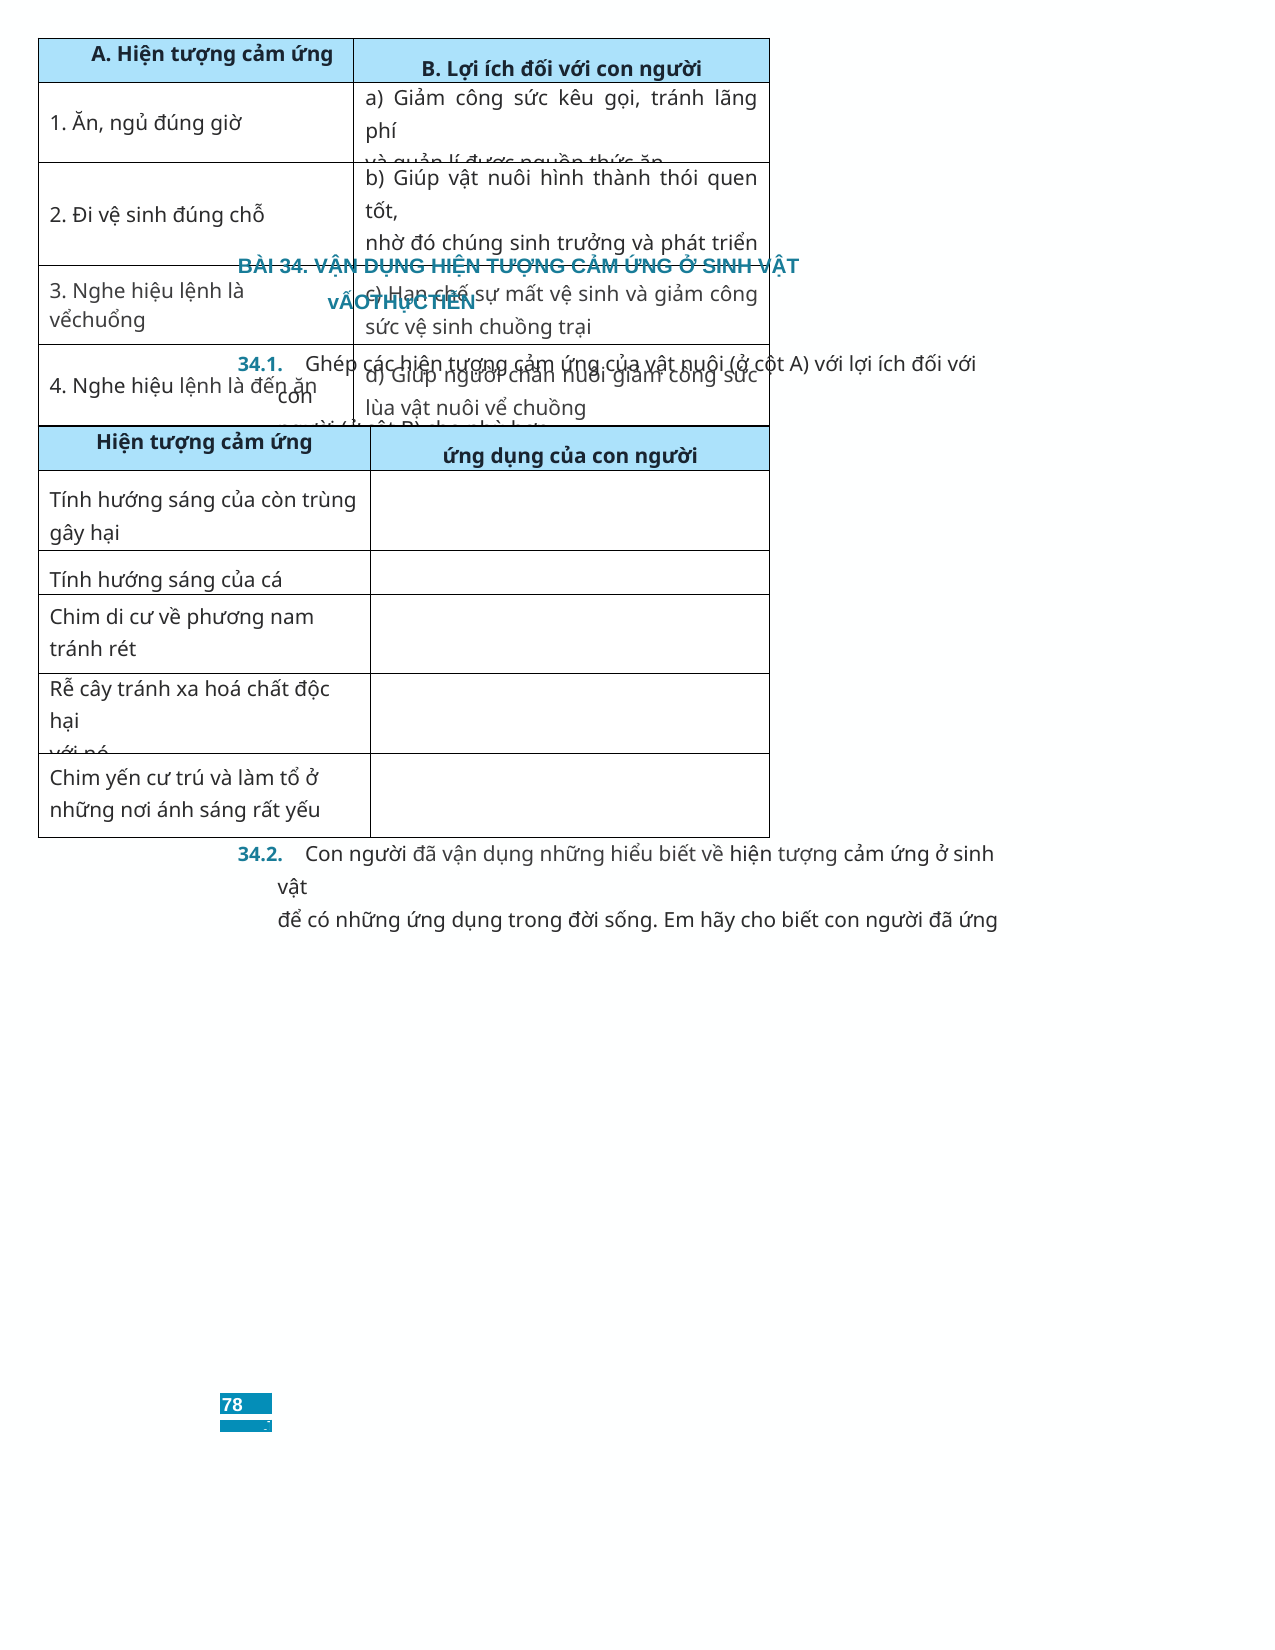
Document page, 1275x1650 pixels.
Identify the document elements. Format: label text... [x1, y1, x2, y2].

text BÀI 34. VẬN DỤNG HIỆN TƯỢNG CẢM ỨNG Ở SINH VẬT vẤOTHựCTIỄN [238, 254, 1013, 314]
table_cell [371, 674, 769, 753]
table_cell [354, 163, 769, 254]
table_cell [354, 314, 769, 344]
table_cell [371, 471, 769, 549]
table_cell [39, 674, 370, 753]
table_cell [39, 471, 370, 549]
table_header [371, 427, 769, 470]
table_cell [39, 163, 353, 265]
text 78 [222, 1394, 270, 1413]
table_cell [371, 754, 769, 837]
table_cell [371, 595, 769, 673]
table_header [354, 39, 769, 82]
list Con người đã vận dụng những hiểu biết về hiện tượng cảm ứng ở sinh vật để có những ứng dụng trong đời sống. Em hãy cho biết con người đã ứng dụng các hiện tượng cảm ứng trong bảng vào đời sống như thế nào. [238, 839, 1013, 937]
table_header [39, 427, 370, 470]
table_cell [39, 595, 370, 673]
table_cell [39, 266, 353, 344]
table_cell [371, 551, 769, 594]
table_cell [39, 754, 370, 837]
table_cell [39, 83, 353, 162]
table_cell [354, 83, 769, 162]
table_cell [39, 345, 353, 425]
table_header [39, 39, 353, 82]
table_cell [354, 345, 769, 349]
list Ghép các hiện tượng cảm ứng của vật nuôi (ở cột A) với lợi ích đối với con người (ở cột B) cho phù hợp. [238, 349, 1013, 424]
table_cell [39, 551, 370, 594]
